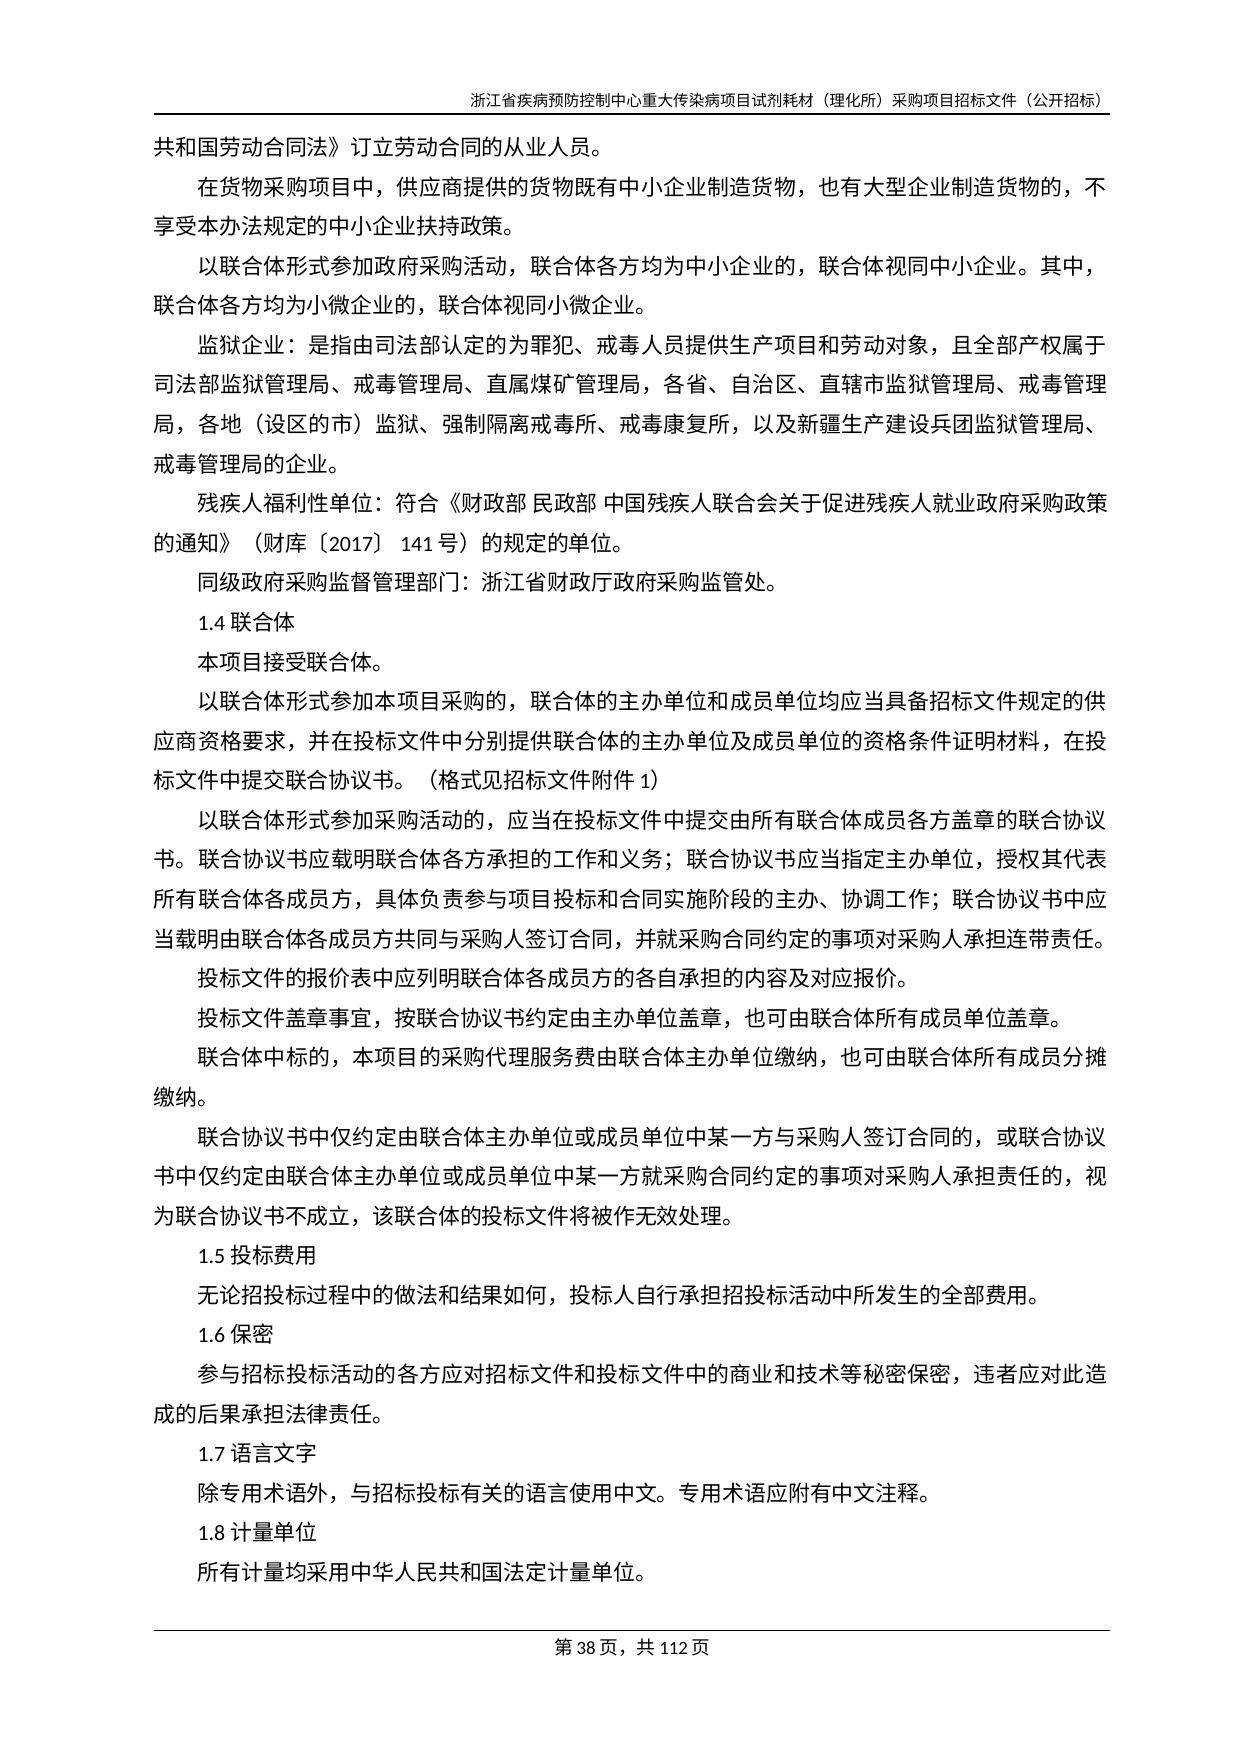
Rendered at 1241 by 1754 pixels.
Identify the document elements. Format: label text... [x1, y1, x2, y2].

text 同级政府采购监督管理部门：浙江省财政厅政府采购监管处。 [153, 565, 1110, 597]
text 本项目接受联合体。 [153, 644, 1110, 676]
subtitle 1.7 语言文字 [153, 1436, 1110, 1468]
text 联合体中标的，本项目的采购代理服务费由联合体主办单位缴纳，也可由联合体所有成员分摊缴纳。 [153, 1040, 1110, 1112]
subtitle 1.5 投标费用 [153, 1238, 1110, 1270]
text 投标文件的报价表中应列明联合体各成员方的各自承担的内容及对应报价。 [153, 961, 1110, 993]
text 投标文件盖章事宜，按联合协议书约定由主办单位盖章，也可由联合体所有成员单位盖章。 [153, 1001, 1110, 1032]
text 除专用术语外，与招标投标有关的语言使用中文。专用术语应附有中文注释。 [153, 1476, 1110, 1507]
text 以联合体形式参加本项目采购的，联合体的主办单位和成员单位均应当具备招标文件规定的供应商资格要求，并在投标文件中分别提供联合体的主办单位及成员单位的资格条件证明材料，在投标文件中提交联合协议书。（格式见招标文件附件1） [153, 684, 1110, 795]
subtitle 1.8 计量单位 [153, 1515, 1110, 1547]
text 残疾人福利性单位：符合《财政部 民政部 中国残疾人联合会关于促进残疾人就业政府采购政策的通知》（财库〔2017〕 141号）的规定的单位。 [153, 486, 1110, 557]
text 联合协议书中仅约定由联合体主办单位或成员单位中某一方与采购人签订合同的，或联合协议书中仅约定由联合体主办单位或成员单位中某一方就采购合同约定的事项对采购人承担责任的，视为联合协议书不成立，该联合体的投标文件将被作无效处理。 [153, 1119, 1110, 1230]
text 所有计量均采用中华人民共和国法定计量单位。 [153, 1555, 1110, 1587]
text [153, 130, 1110, 162]
text 在货物采购项目中，供应商提供的货物既有中小企业制造货物，也有大型企业制造货物的，不享受本办法规定的中小企业扶持政策。 [153, 169, 1110, 241]
text 无论招投标过程中的做法和结果如何，投标人自行承担招投标活动中所发生的全部费用。 [153, 1278, 1110, 1309]
text 以联合体形式参加采购活动的，应当在投标文件中提交由所有联合体成员各方盖章的联合协议书。联合协议书应载明联合体各方承担的工作和义务；联合协议书应当指定主办单位，授权其代表所有联合体各成员方，具体负责参与项目投标和合同实施阶段的主办、协调工作；联合协议书中应当载明由联合体各成员方共同与采购人签订合同，并就采购合同约定的事项对采购人承担连带责任。 [153, 803, 1110, 953]
subtitle 1.6 保密 [153, 1317, 1110, 1349]
text 参与招标投标活动的各方应对招标文件和投标文件中的商业和技术等秘密保密，违者应对此造成的后果承担法律责任。 [153, 1357, 1110, 1428]
text 监狱企业：是指由司法部认定的为罪犯、戒毒人员提供生产项目和劳动对象，且全部产权属于司法部监狱管理局、戒毒管理局、直属煤矿管理局，各省、自治区、直辖市监狱管理局、戒毒管理局，各地（设区的市）监狱、强制隔离戒毒所、戒毒康复所，以及新疆生产建设兵团监狱管理局、戒毒管理局的企业。 [153, 328, 1110, 478]
text 以联合体形式参加政府采购活动，联合体各方均为中小企业的，联合体视同中小企业。其中，联合体各方均为小微企业的，联合体视同小微企业。 [153, 249, 1110, 320]
subtitle 1.4 联合体 [153, 605, 1110, 637]
